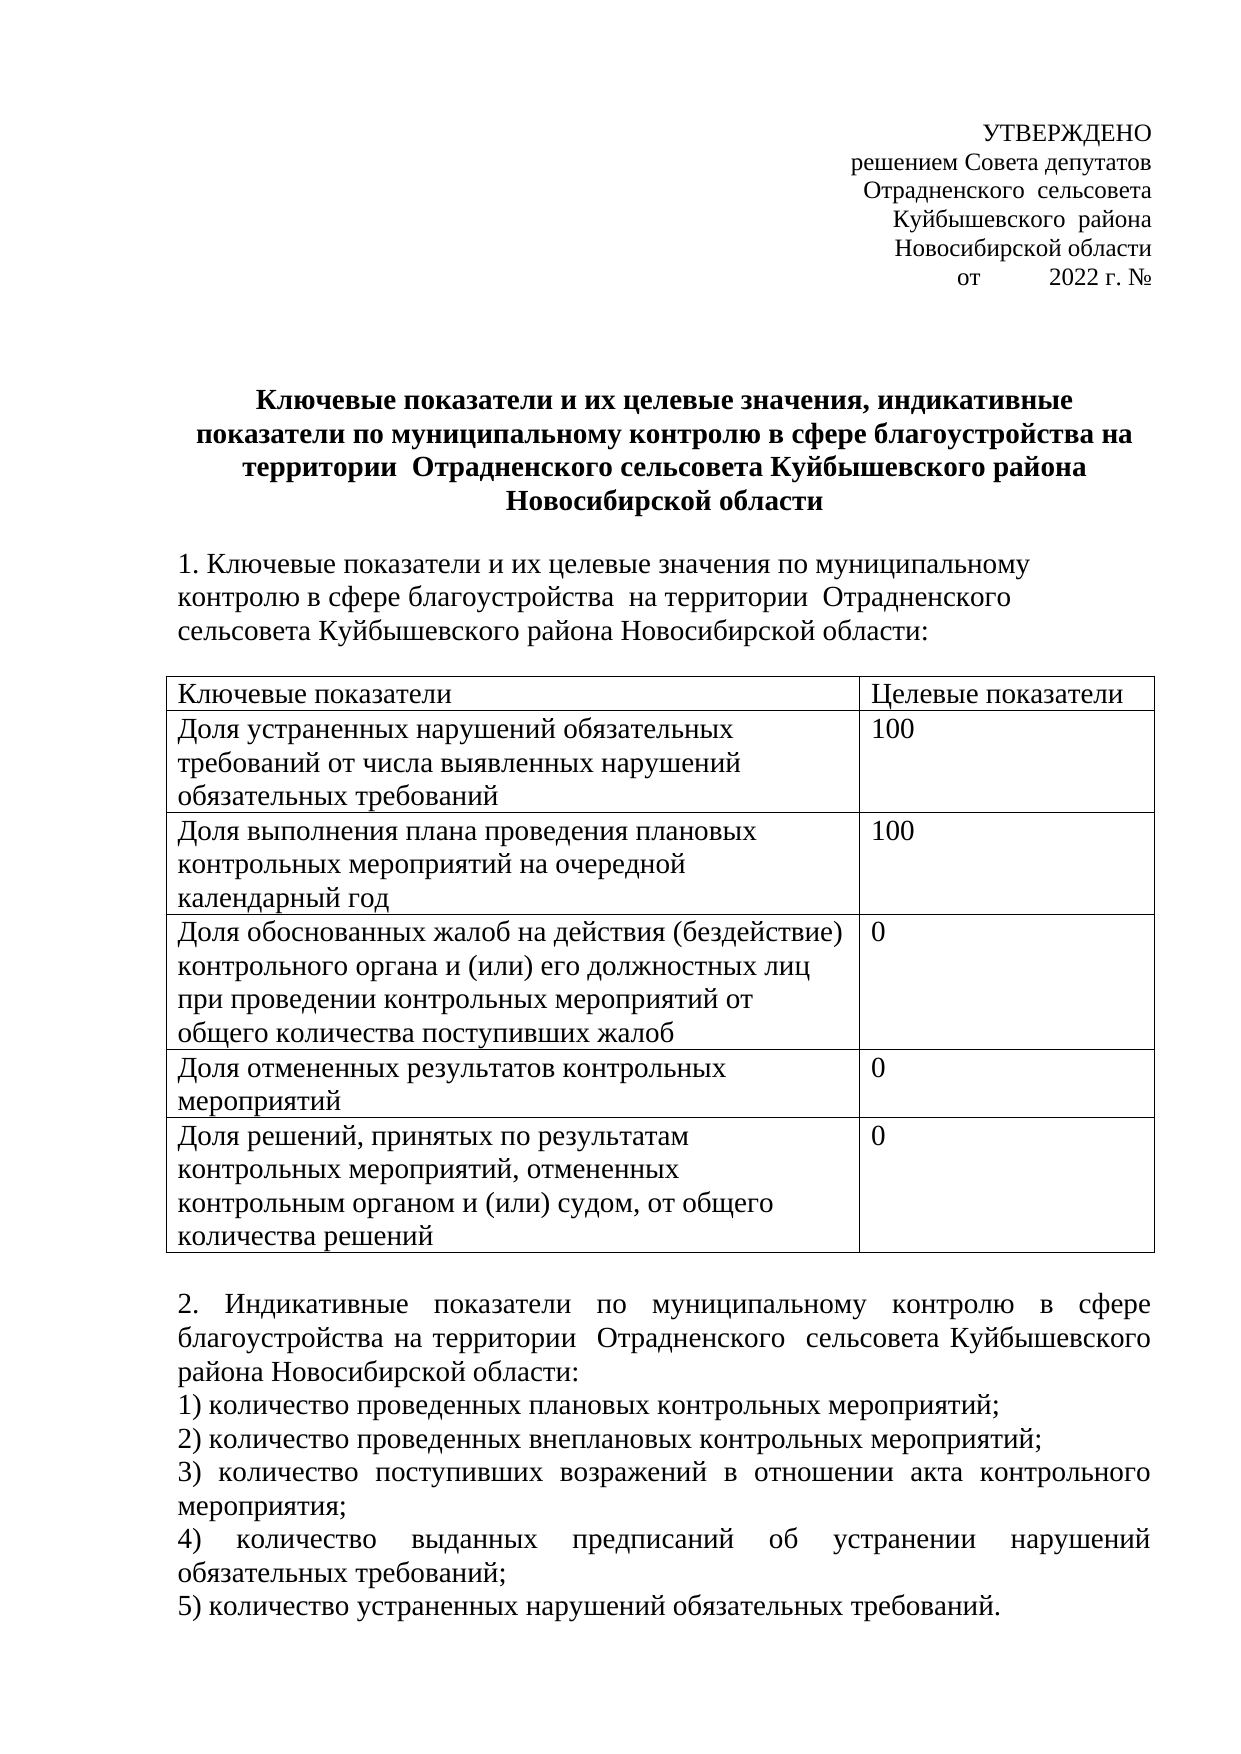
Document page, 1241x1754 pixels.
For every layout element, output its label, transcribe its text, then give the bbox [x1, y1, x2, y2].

table_cell Доля отмененных результатов контрольных мероприятий [167, 1050, 859, 1117]
table_cell Доля решений, принятых по результатам контрольных мероприятий, отмененных контрольным органом и (или) судом, от общего количества решений [167, 1118, 859, 1252]
table_cell 0 [860, 1118, 1154, 1252]
text 1. Ключевые показатели и их целевые значения по муниципальному контролю в сфере благоустройства на территории Отрадненского сельсовета Куйбышевского района Новосибирской области: [177, 546, 1152, 646]
table_cell Доля устраненных нарушений обязательных требований от числа выявленных нарушений обязательных требований [167, 711, 859, 812]
text Куйбышевского района [768, 204, 1152, 233]
table_header Ключевые показатели [167, 677, 859, 710]
table_header Целевые показатели [860, 677, 1154, 710]
text Ключевые показатели и их целевые значения, индикативные показатели по муниципальному контролю в сфере благоустройства на территории Отрадненского сельсовета Куйбышевского района Новосибирской области [177, 382, 1152, 517]
text 4) количество выданных предписаний об устранении нарушений обязательных требований; [177, 1521, 1152, 1588]
text 3) количество поступивших возражений в отношении акта контрольного мероприятия; [177, 1454, 1152, 1521]
text 1) количество проведенных плановых контрольных мероприятий; [177, 1387, 1152, 1421]
text 2. Индикативные показатели по муниципальному контролю в сфере благоустройства на территории Отрадненского сельсовета Куйбышевского района Новосибирской области: [177, 1287, 1152, 1387]
text от 2022 г. № [768, 262, 1152, 291]
text 2) количество проведенных внеплановых контрольных мероприятий; [177, 1421, 1152, 1454]
text Отрадненского сельсовета [768, 176, 1152, 204]
text Новосибирской области [768, 233, 1152, 262]
table_cell 100 [860, 813, 1154, 913]
text решением Совета депутатов [768, 147, 1152, 176]
text УТВЕРЖДЕНО [768, 118, 1152, 147]
table_cell Доля обоснованных жалоб на действия (бездействие) контрольного органа и (или) его должностных лиц при проведении контрольных мероприятий от общего количества поступивших жалоб [167, 915, 859, 1049]
table_cell 0 [860, 1050, 1154, 1117]
table_cell 100 [860, 711, 1154, 812]
table_cell Доля выполнения плана проведения плановых контрольных мероприятий на очередной календарный год [167, 813, 859, 913]
table_cell 0 [860, 915, 1154, 1049]
text 5) количество устраненных нарушений обязательных требований. [177, 1588, 1152, 1622]
